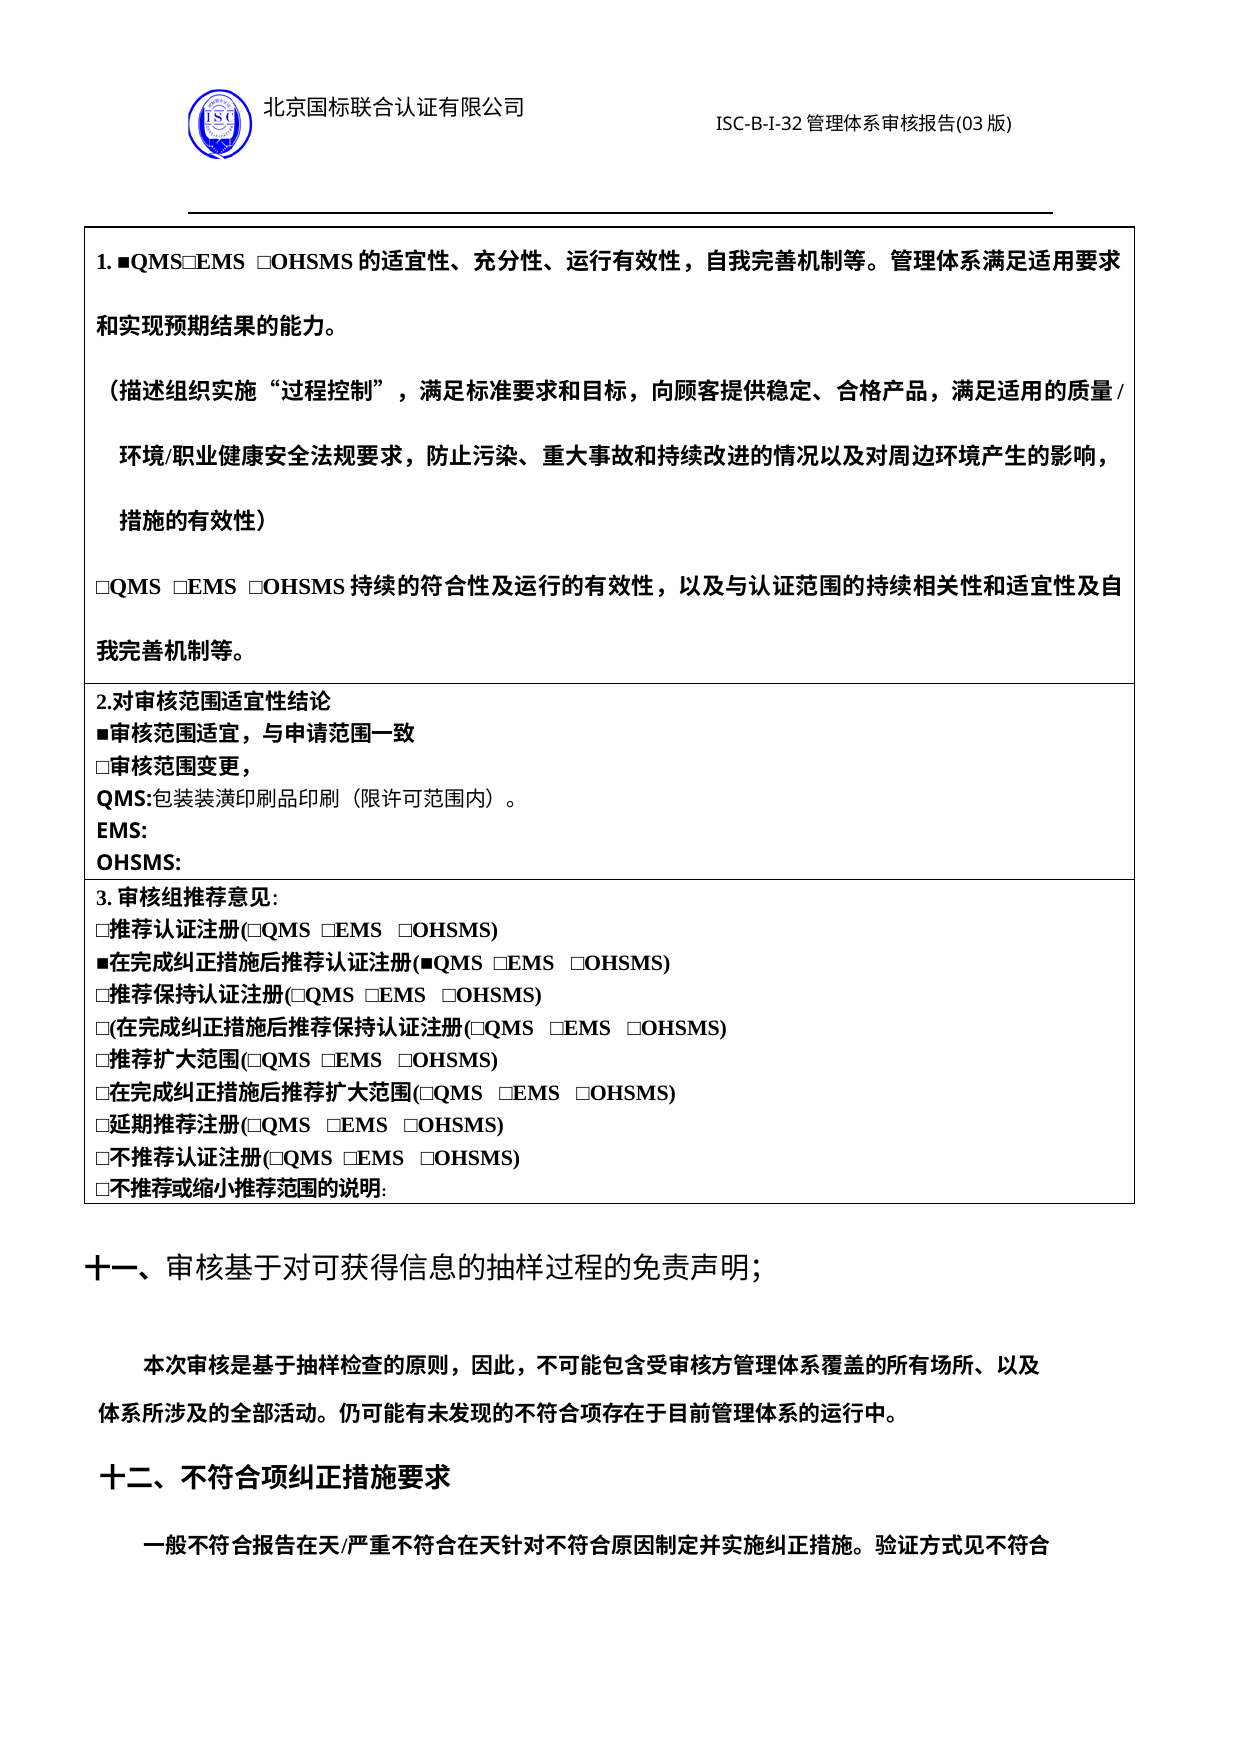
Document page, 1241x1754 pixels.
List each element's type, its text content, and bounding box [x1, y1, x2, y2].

text 十二、不符合项纠正措施要求 [99, 1443, 1053, 1508]
text 本次审核是基于抽样检查的原则，因此，不可能包含受审核方管理体系覆盖的所有场所、以及体系所涉及的全部活动。仍可能有未发现的不符合项存在于目前管理体系的运行中。 [99, 1348, 1053, 1428]
table_cell 3. 审核组推荐意见： □推荐认证注册(□QMS □EMS □OHSMS) ■在完成纠正措施后推荐认证注册(■QMS □EMS □OHSMS) □推荐保持认证注册(□QMS □EMS □OHSMS) □(在完成纠正措施后推荐保持认证注册(□QMS □EMS □OHSMS) □推荐扩大范围(□QMS □EMS □OHSMS) □在完成纠正措施后推荐扩大范围(□QMS □EMS □OHSMS) □延期推荐注册(□QMS □EMS □OHSMS) □不推荐认证注册(□QMS □EMS □OHSMS) □不推荐或缩小推荐范围的说明: [85, 880, 1134, 1203]
table_header 1. ■QMS□EMS □OHSMS的适宜性、充分性、运行有效性，自我完善机制等。管理体系满足适用要求和实现预期结果的能力。 （描述组织实施“过程控制”，满足标准要求和目标，向顾客提供稳定、合格产品，满足适用的质量/环境/职业健康安全法规要求，防止污染、重大事故和持续改进的情况以及对周边环境产生的影响，措施的有效性） □QMS □EMS □OHSMS持续的符合性及运行的有效性，以及与认证范围的持续相关性和适宜性及自我完善机制等。 [85, 228, 1134, 682]
picture [187, 89, 253, 158]
text 一般不符合报告在天/严重不符合在天针对不符合原因制定并实施纠正措施。验证方式见不符合项报告。 [99, 1528, 1053, 1561]
text 十一、审核基于对可获得信息的抽样过程的免责声明； [84, 1233, 1053, 1298]
table_cell 2.对审核范围适宜性结论 ■审核范围适宜，与申请范围一致 □审核范围变更， QMS:包装装潢印刷品印刷（限许可范围内）。 EMS: OHSMS: [85, 684, 1134, 878]
